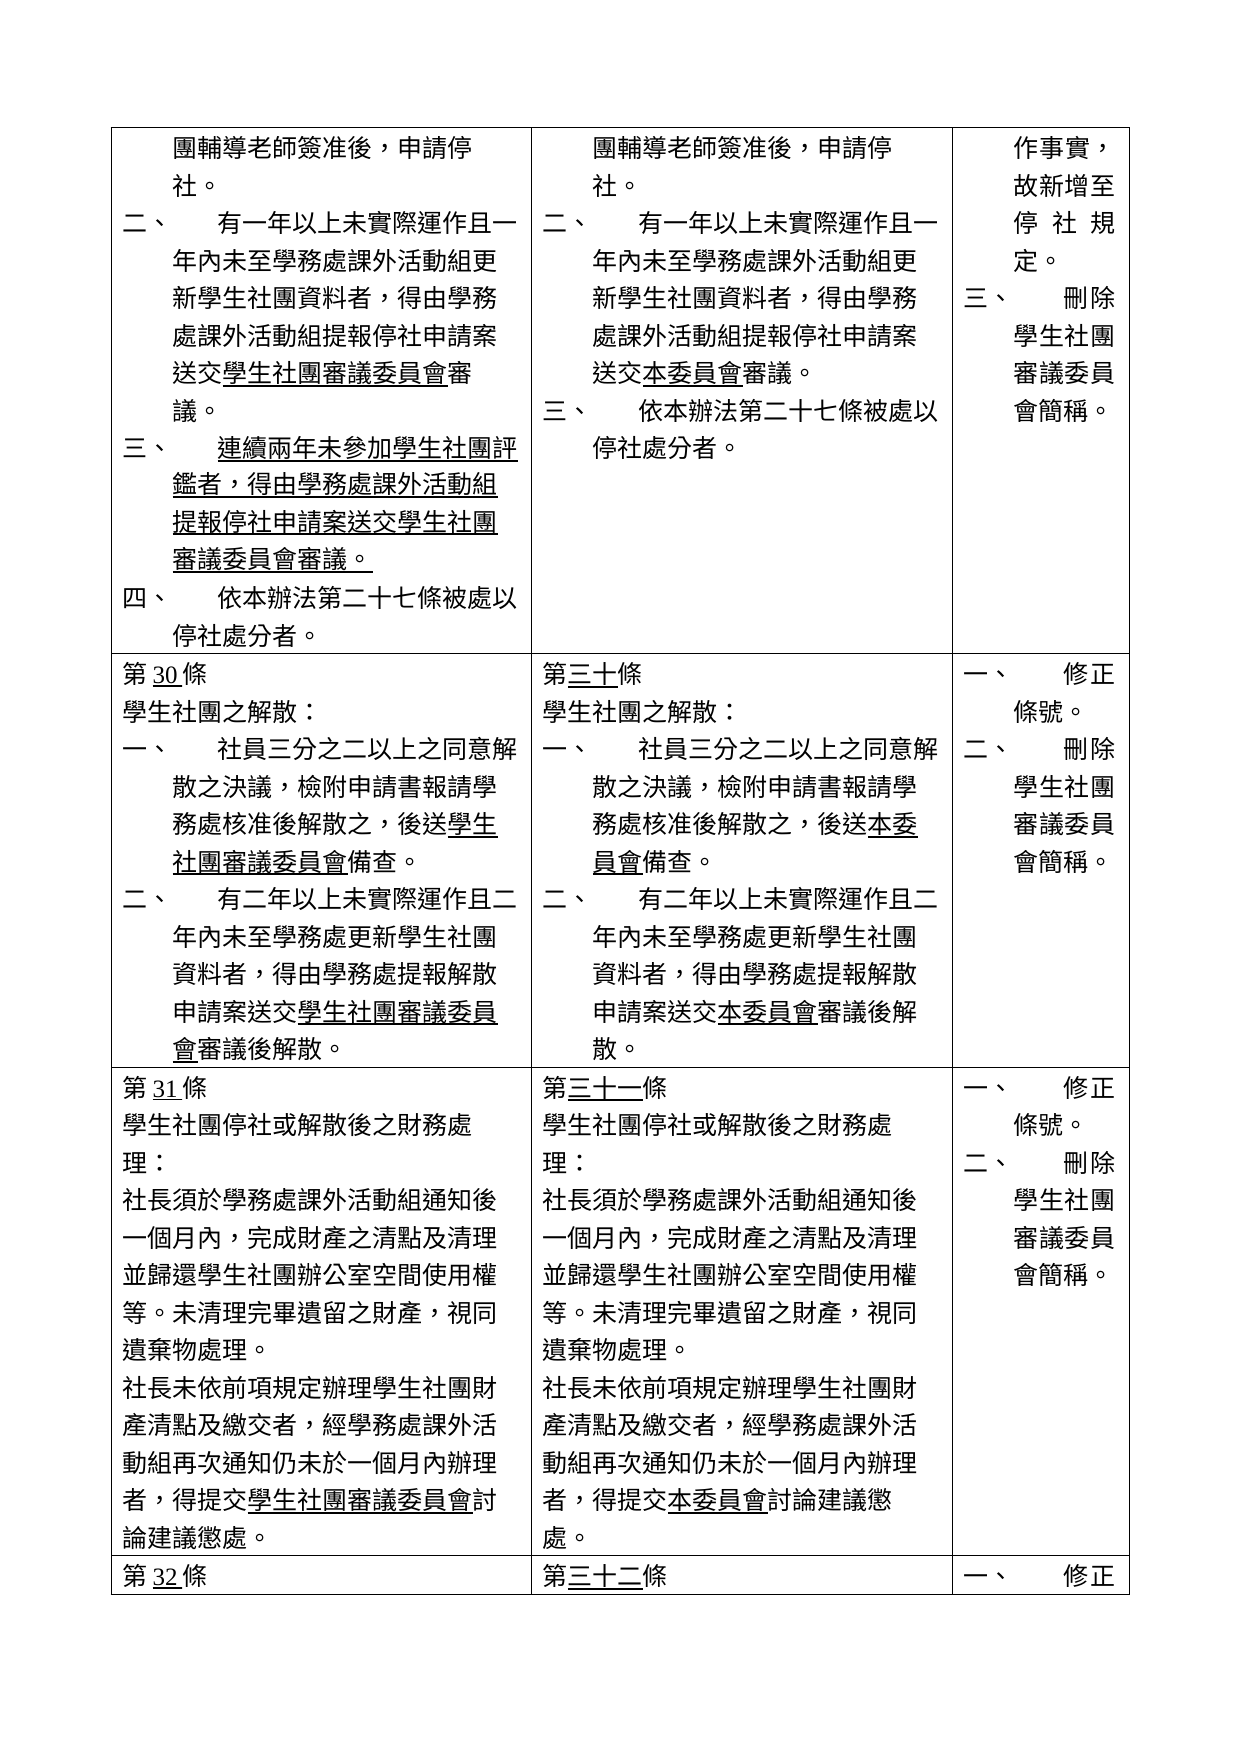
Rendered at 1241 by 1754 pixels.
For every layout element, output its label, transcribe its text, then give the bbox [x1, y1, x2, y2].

table_cell 修正條號。 刪除學生社團審議委員會簡稱。 [953, 1068, 1129, 1555]
table_cell 第31條 學生社團停社或解散後之財務處理： 社長須於學務處課外活動組通知後一個月內，完成財產之清點及清理並歸還學生社團辦公室空間使用權等。未清理完畢遺留之財產，視同遺棄物處理。 社長未依前項規定辦理學生社團財產清點及繳交者，經學務處課外活動組再次通知仍未於一個月內辦理者，得提交學生社團審議委員會討論建議懲處。 [112, 1068, 531, 1555]
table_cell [953, 1556, 1129, 1594]
table_cell 第30條 學生社團之解散： 社員三分之二以上之同意解散之決議，檢附申請書報請學務處核准後解散之，後送學生社團審議委員會備查。 有二年以上未實際運作且二年內未至學務處更新學生社團資料者，得由學務處提報解散申請案送交學生社團審議委員會審議後解散。 [112, 654, 531, 1067]
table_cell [532, 1556, 952, 1594]
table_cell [112, 1556, 531, 1594]
table_cell 第三十條 學生社團之解散： 社員三分之二以上之同意解散之決議，檢附申請書報請學務處核准後解散之，後送本委員會備查。 有二年以上未實際運作且二年內未至學務處更新學生社團資料者，得由學務處提報解散申請案送交本委員會審議後解散。 [532, 654, 952, 1067]
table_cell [112, 128, 531, 653]
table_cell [953, 128, 1129, 653]
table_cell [532, 128, 952, 653]
table_cell 修正條號。 刪除學生社團審議委員會簡稱。 [953, 654, 1129, 1067]
table_cell 第三十一條 學生社團停社或解散後之財務處理： 社長須於學務處課外活動組通知後一個月內，完成財產之清點及清理並歸還學生社團辦公室空間使用權等。未清理完畢遺留之財產，視同遺棄物處理。 社長未依前項規定辦理學生社團財產清點及繳交者，經學務處課外活動組再次通知仍未於一個月內辦理者，得提交本委員會討論建議懲處。 [532, 1068, 952, 1555]
